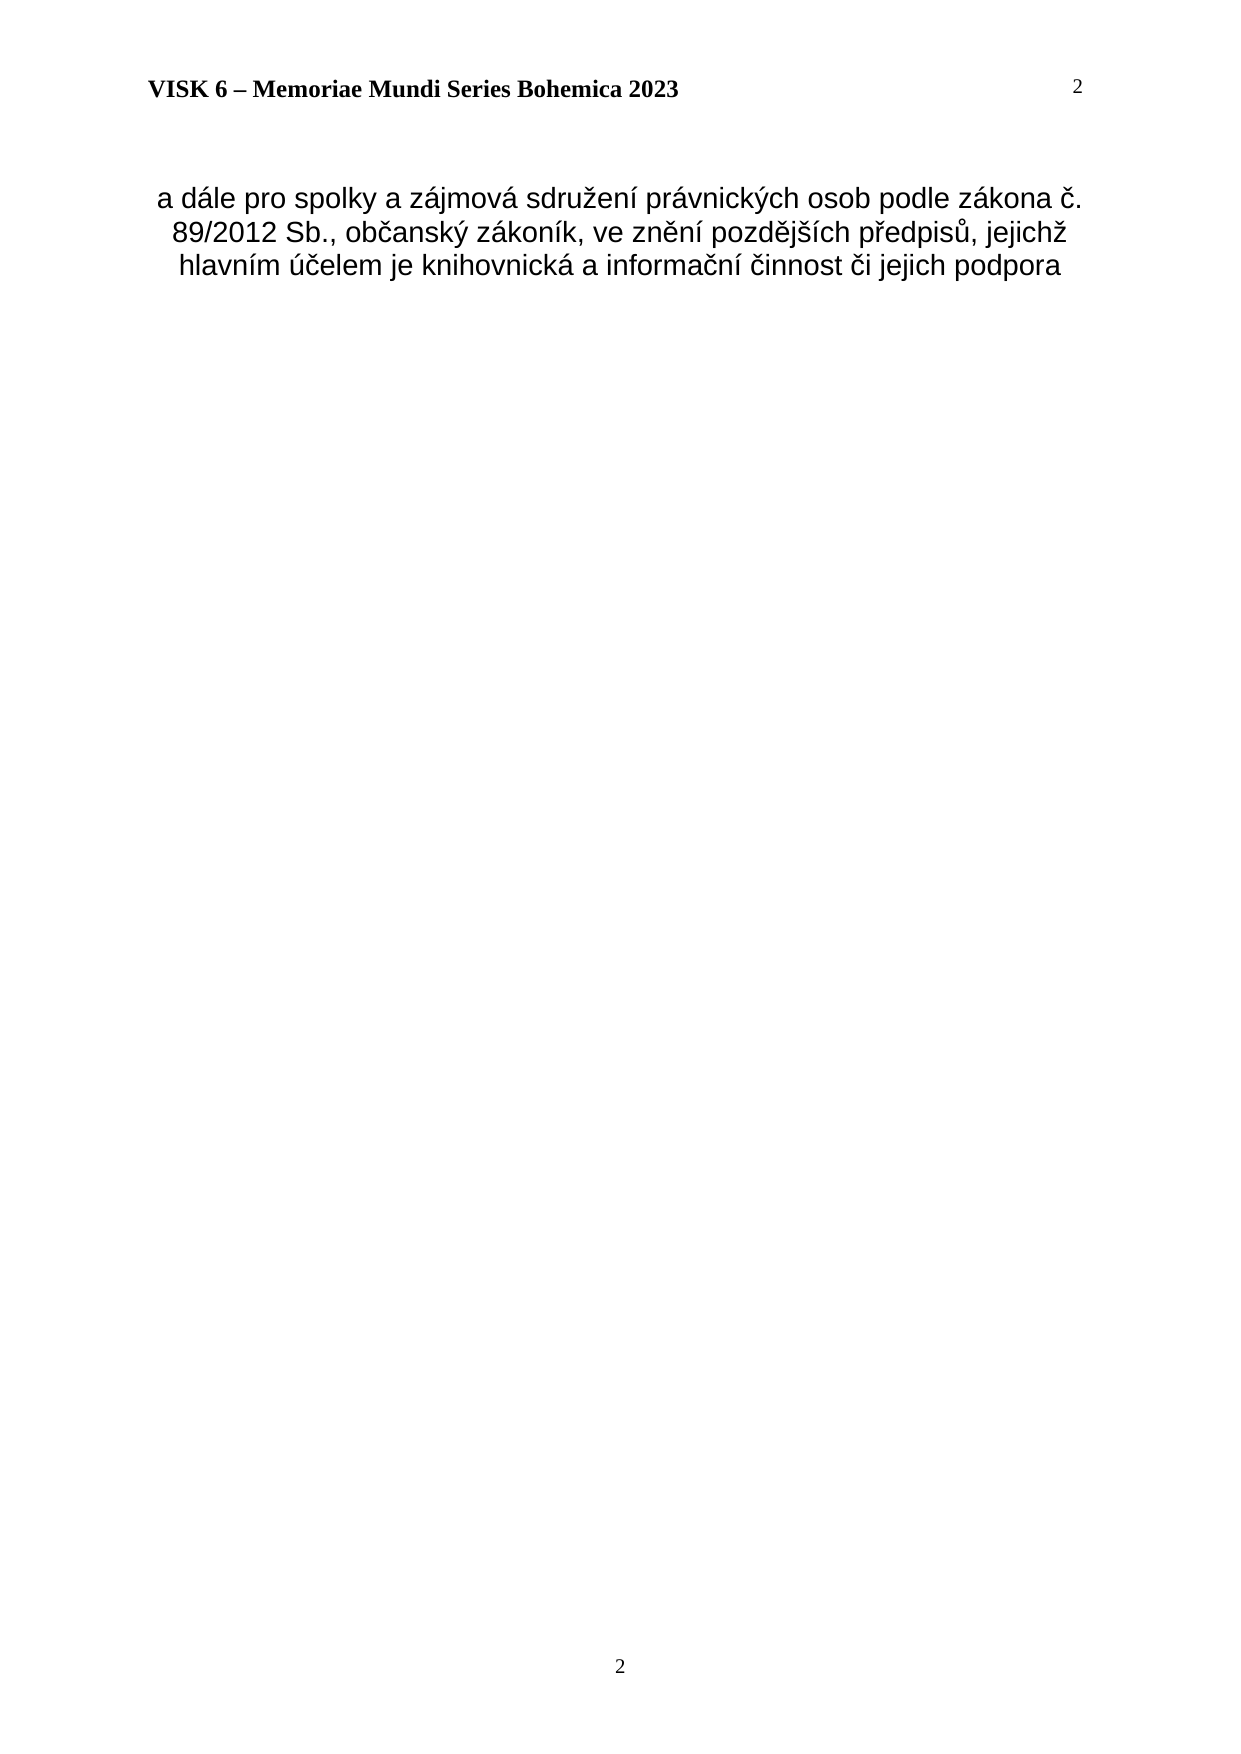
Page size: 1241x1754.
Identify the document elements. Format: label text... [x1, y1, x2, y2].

text a dále pro spolky a zájmová sdružení právnických osob podle zákona č. 89/2012 Sb., občanský zákoník, ve znění pozdějších předpisů, jejichž hlavním účelem je knihovnická a informační činnost či jejich podpora [148, 181, 1093, 282]
